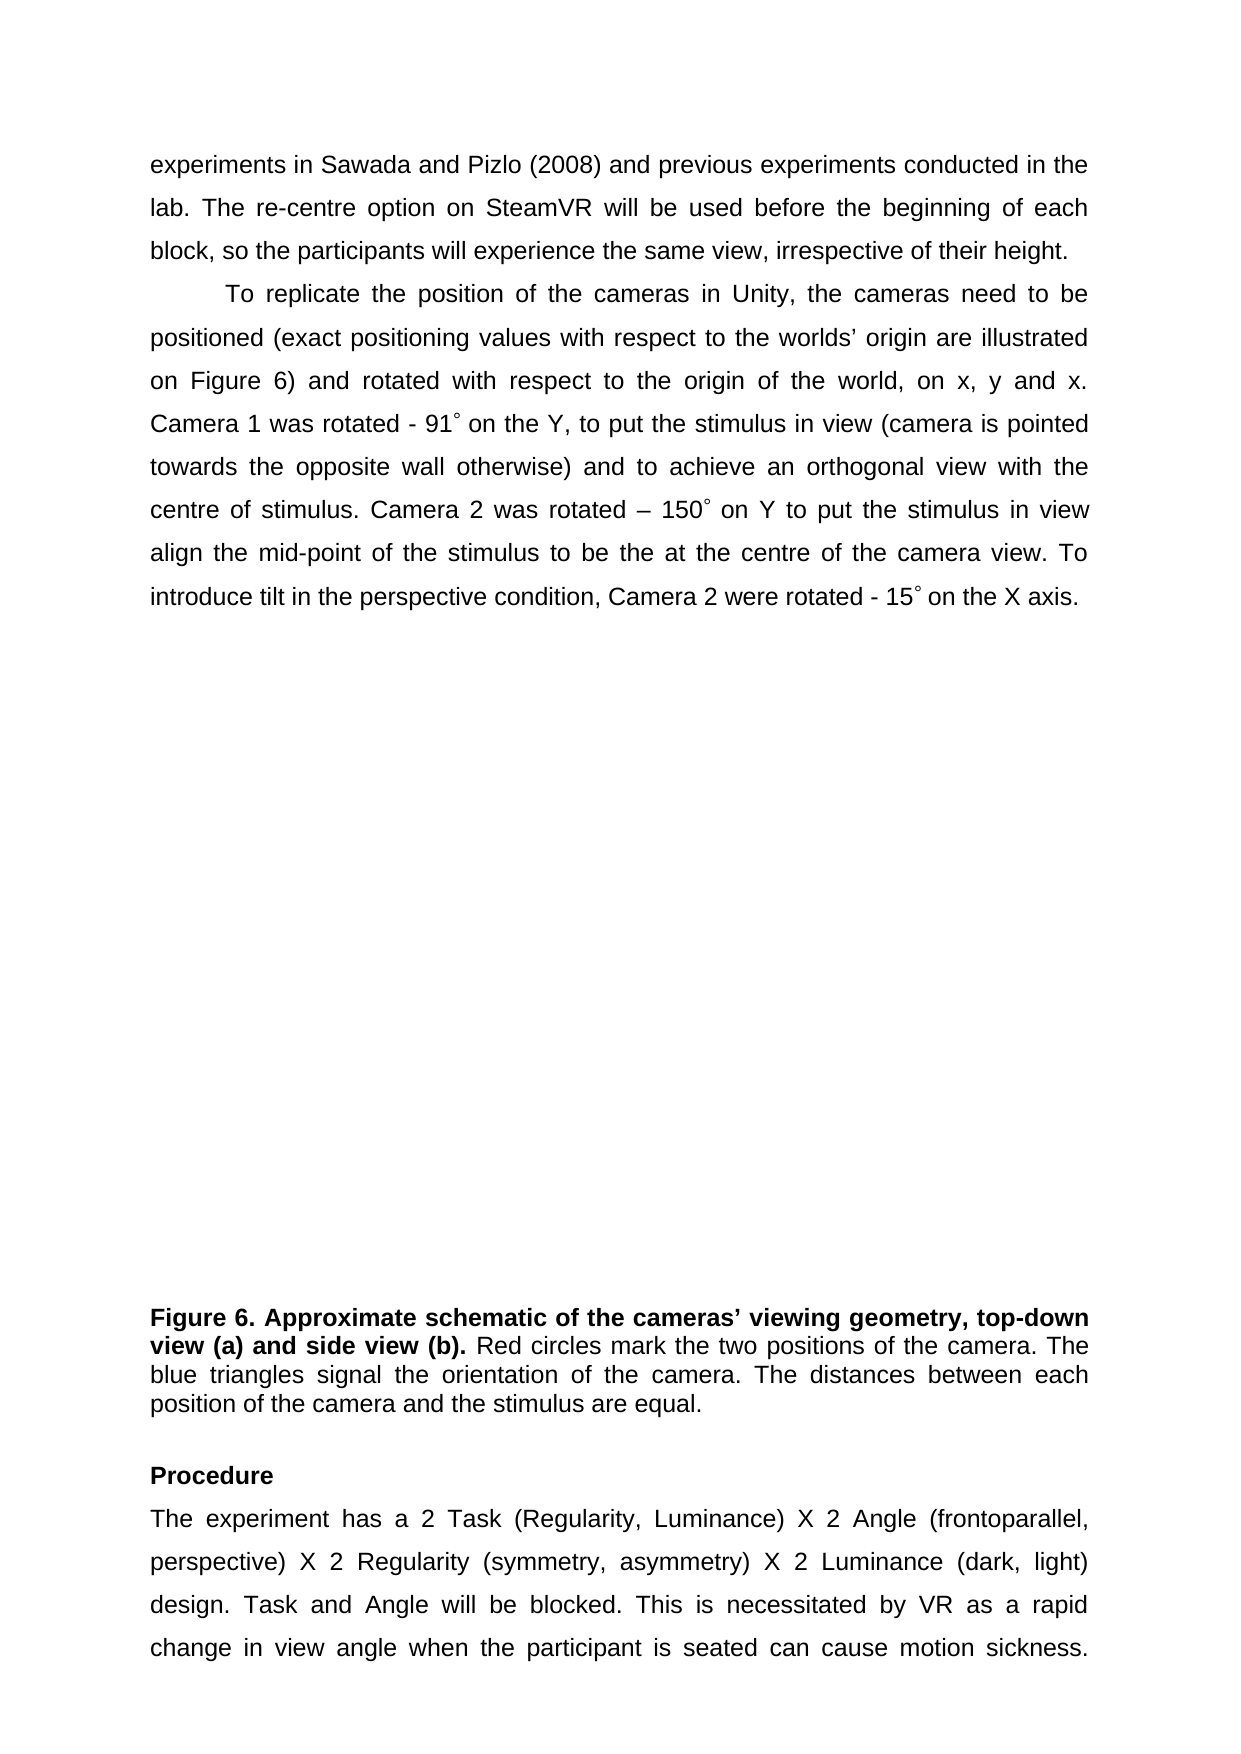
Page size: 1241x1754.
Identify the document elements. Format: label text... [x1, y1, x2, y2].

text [150, 1504, 1090, 1662]
text To replicate the position of the cameras in Unity, the cameras need to be positioned (exact positioning values with respect to the worlds’ origin are illustrated on Figure 6) and rotated with respect to the origin of the world, on x, y and x. Camera 1 was rotated - 91 on the Y, to put the stimulus in view (camera is pointed towards the opposite wall otherwise) and to achieve an orthogonal view with the centre of stimulus. Camera 2 was rotated – 150 on Y to put the stimulus in view align the mid-point of the stimulus to be the at the centre of the camera view. To introduce tilt in the perspective condition, Camera 2 were rotated - 15 on the X axis. [150, 279, 1090, 610]
text Figure 6. Approximate schematic of the cameras’ viewing geometry, top-down view (a) and side view (b). Red circles mark the two positions of the camera. The blue triangles signal the orientation of the camera. The distances between each position of the camera and the stimulus are equal. [150, 1303, 1090, 1418]
text Procedure [150, 1461, 1090, 1489]
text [150, 150, 1090, 265]
